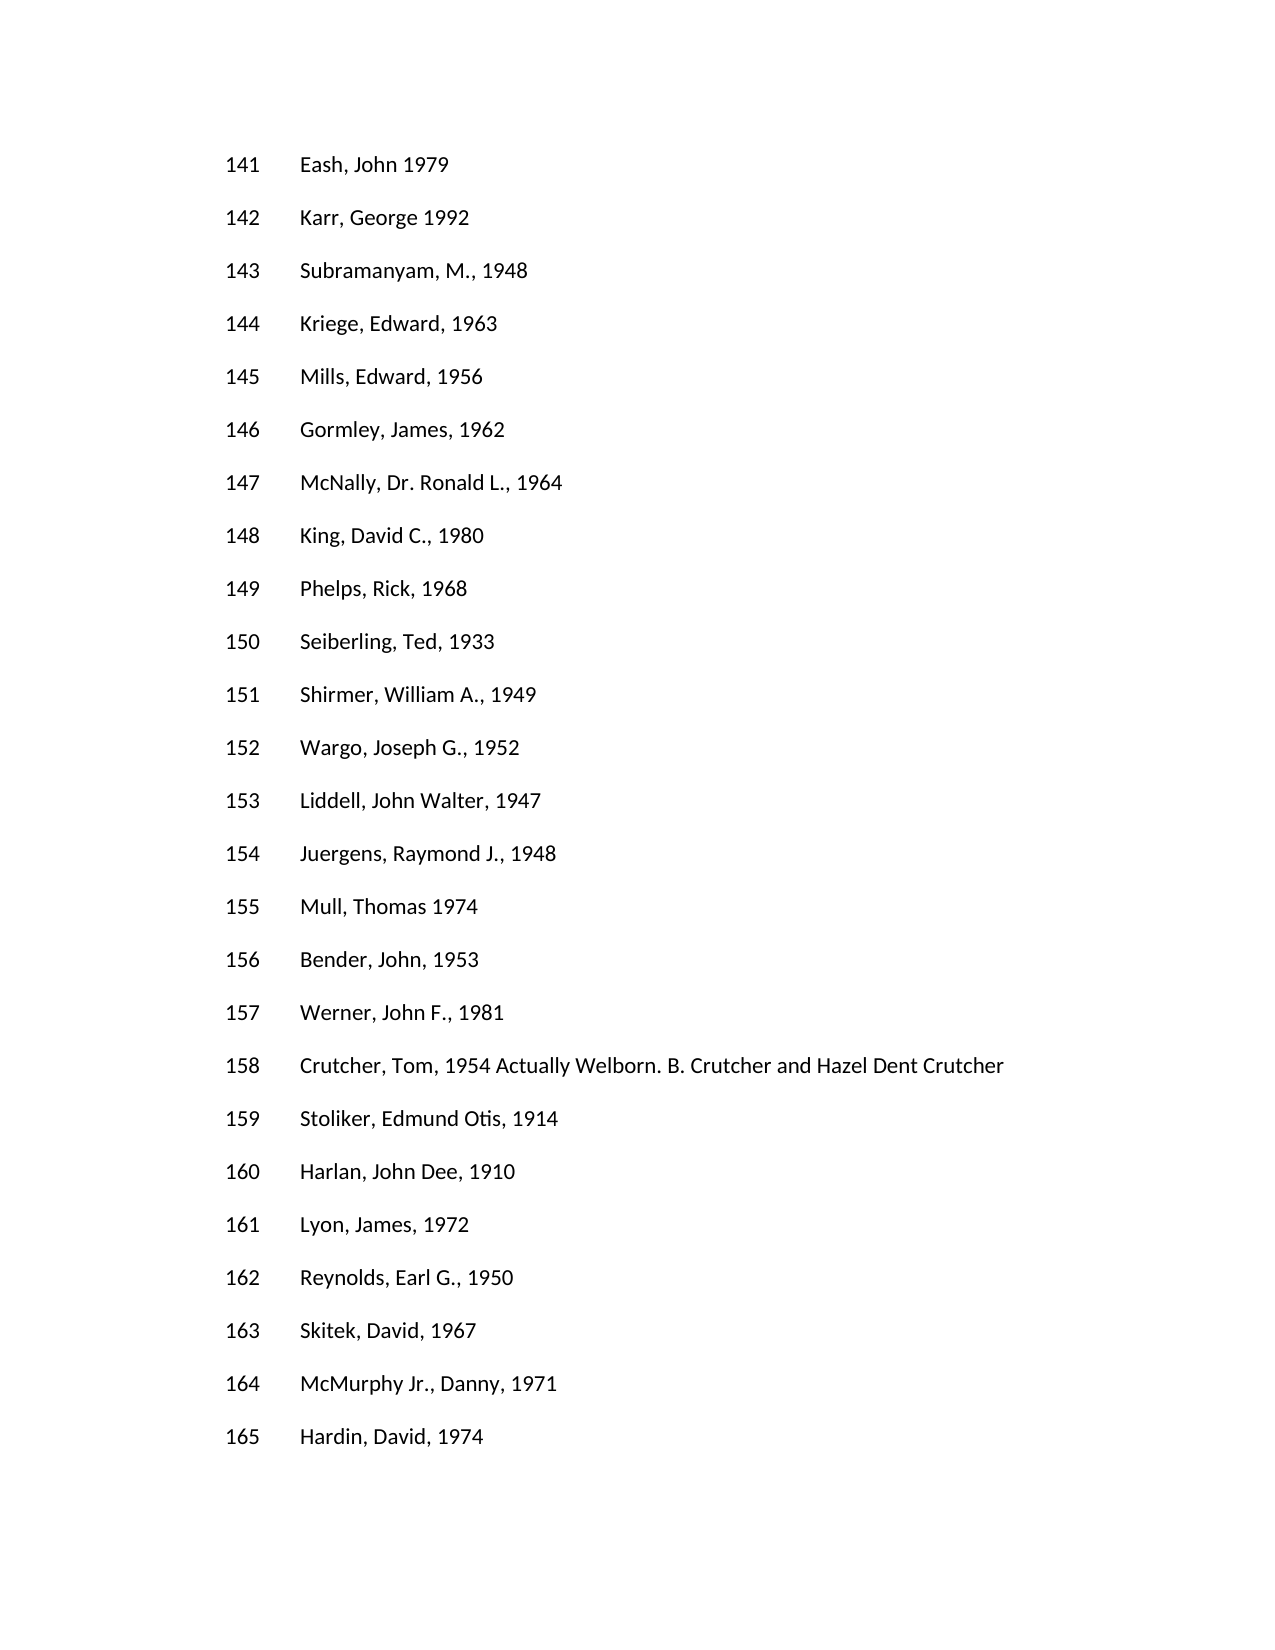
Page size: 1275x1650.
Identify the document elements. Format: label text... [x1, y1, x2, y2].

text 161 Lyon, James, 1972 [150, 1210, 1125, 1238]
text 150 Seiberling, Ted, 1933 [150, 627, 1125, 655]
text 156 Bender, John, 1953 [150, 945, 1125, 973]
text 154 Juergens, Raymond J., 1948 [150, 839, 1125, 867]
text 153 Liddell, John Walter, 1947 [150, 786, 1125, 814]
text 149 Phelps, Rick, 1968 [150, 574, 1125, 602]
text 147 McNally, Dr. Ronald L., 1964 [150, 468, 1125, 496]
text 155 Mull, Thomas 1974 [150, 892, 1125, 920]
text 163 Skitek, David, 1967 [150, 1316, 1125, 1344]
text 148 King, David C., 1980 [150, 521, 1125, 549]
text 142 Karr, George 1992 [150, 203, 1125, 231]
text 165 Hardin, David, 1974 [150, 1422, 1125, 1451]
text 164 McMurphy Jr., Danny, 1971 [150, 1369, 1125, 1397]
text 146 Gormley, James, 1962 [150, 415, 1125, 443]
text 152 Wargo, Joseph G., 1952 [150, 733, 1125, 761]
text 141 Eash, John 1979 [150, 150, 1125, 178]
text 162 Reynolds, Earl G., 1950 [150, 1263, 1125, 1291]
text 144 Kriege, Edward, 1963 [150, 309, 1125, 337]
text 151 Shirmer, William A., 1949 [150, 680, 1125, 708]
text 158 Crutcher, Tom, 1954 Actually Welborn. B. Crutcher and Hazel Dent Crutcher [150, 1051, 1125, 1079]
text 143 Subramanyam, M., 1948 [150, 256, 1125, 284]
text 159 Stoliker, Edmund Otis, 1914 [150, 1104, 1125, 1132]
text 160 Harlan, John Dee, 1910 [150, 1157, 1125, 1185]
text 145 Mills, Edward, 1956 [150, 362, 1125, 390]
text 157 Werner, John F., 1981 [150, 998, 1125, 1026]
